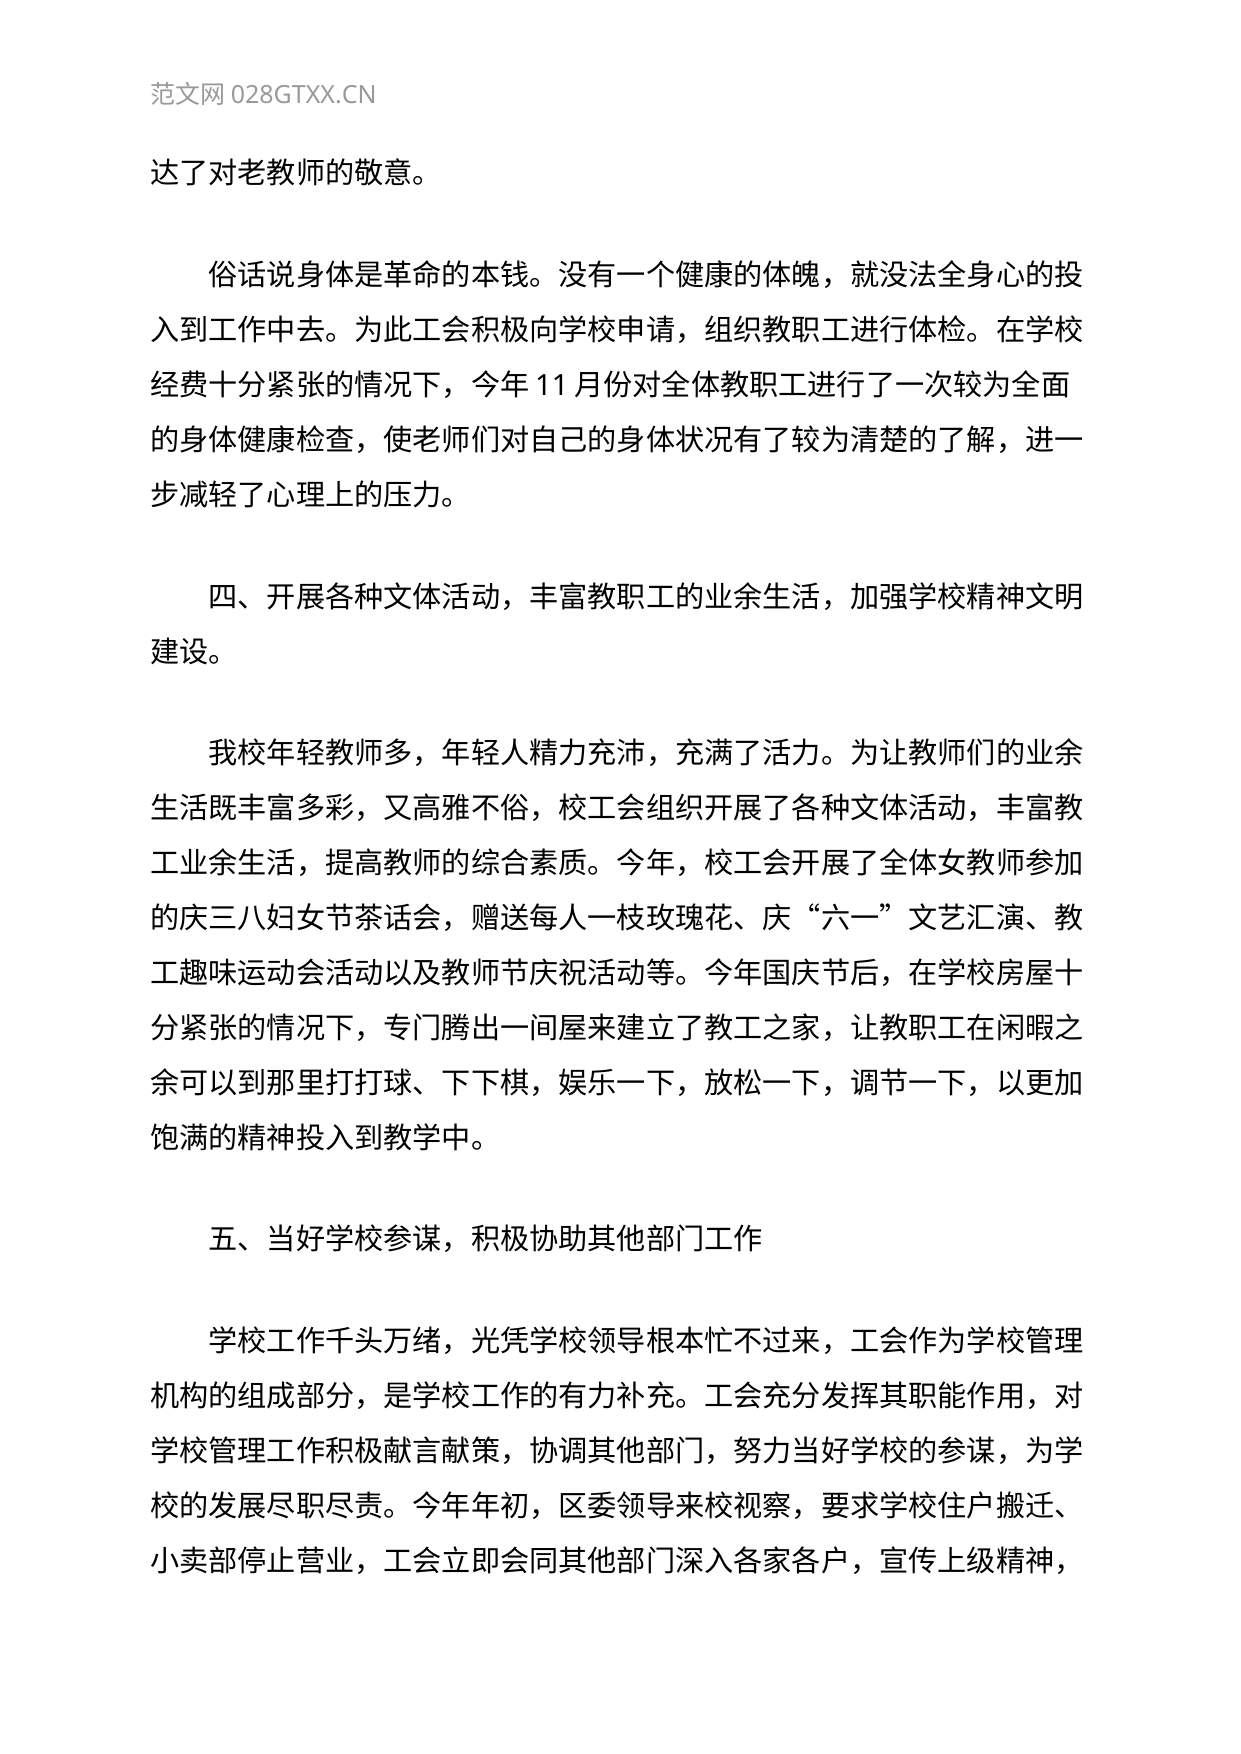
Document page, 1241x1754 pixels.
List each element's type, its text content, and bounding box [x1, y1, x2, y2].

text 五、当好学校参谋，积极协助其他部门工作 [150, 1216, 1090, 1258]
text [150, 150, 1090, 192]
text 俗话说身体是革命的本钱。没有一个健康的体魄，就没法全身心的投入到工作中去。为此工会积极向学校申请，组织教职工进行体检。在学校经费十分紧张的情况下，今年11月份对全体教职工进行了一次较为全面的身体健康检查，使老师们对自己的身体状况有了较为清楚的了解，进一步减轻了心理上的压力。 [150, 252, 1090, 514]
text 我校年轻教师多，年轻人精力充沛，充满了活力。为让教师们的业余生活既丰富多彩，又高雅不俗，校工会组织开展了各种文体活动，丰富教工业余生活，提高教师的综合素质。今年，校工会开展了全体女教师参加的庆三八妇女节茶话会，赠送每人一枝玫瑰花、庆“六一”文艺汇演、教工趣味运动会活动以及教师节庆祝活动等。今年国庆节后，在学校房屋十分紧张的情况下，专门腾出一间屋来建立了教工之家，让教职工在闲暇之余可以到那里打打球、下下棋，娱乐一下，放松一下，调节一下，以更加饱满的精神投入到教学中。 [150, 730, 1090, 1156]
text 四、开展各种文体活动，丰富教职工的业余生活，加强学校精神文明建设。 [150, 573, 1090, 670]
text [150, 1318, 1090, 1579]
